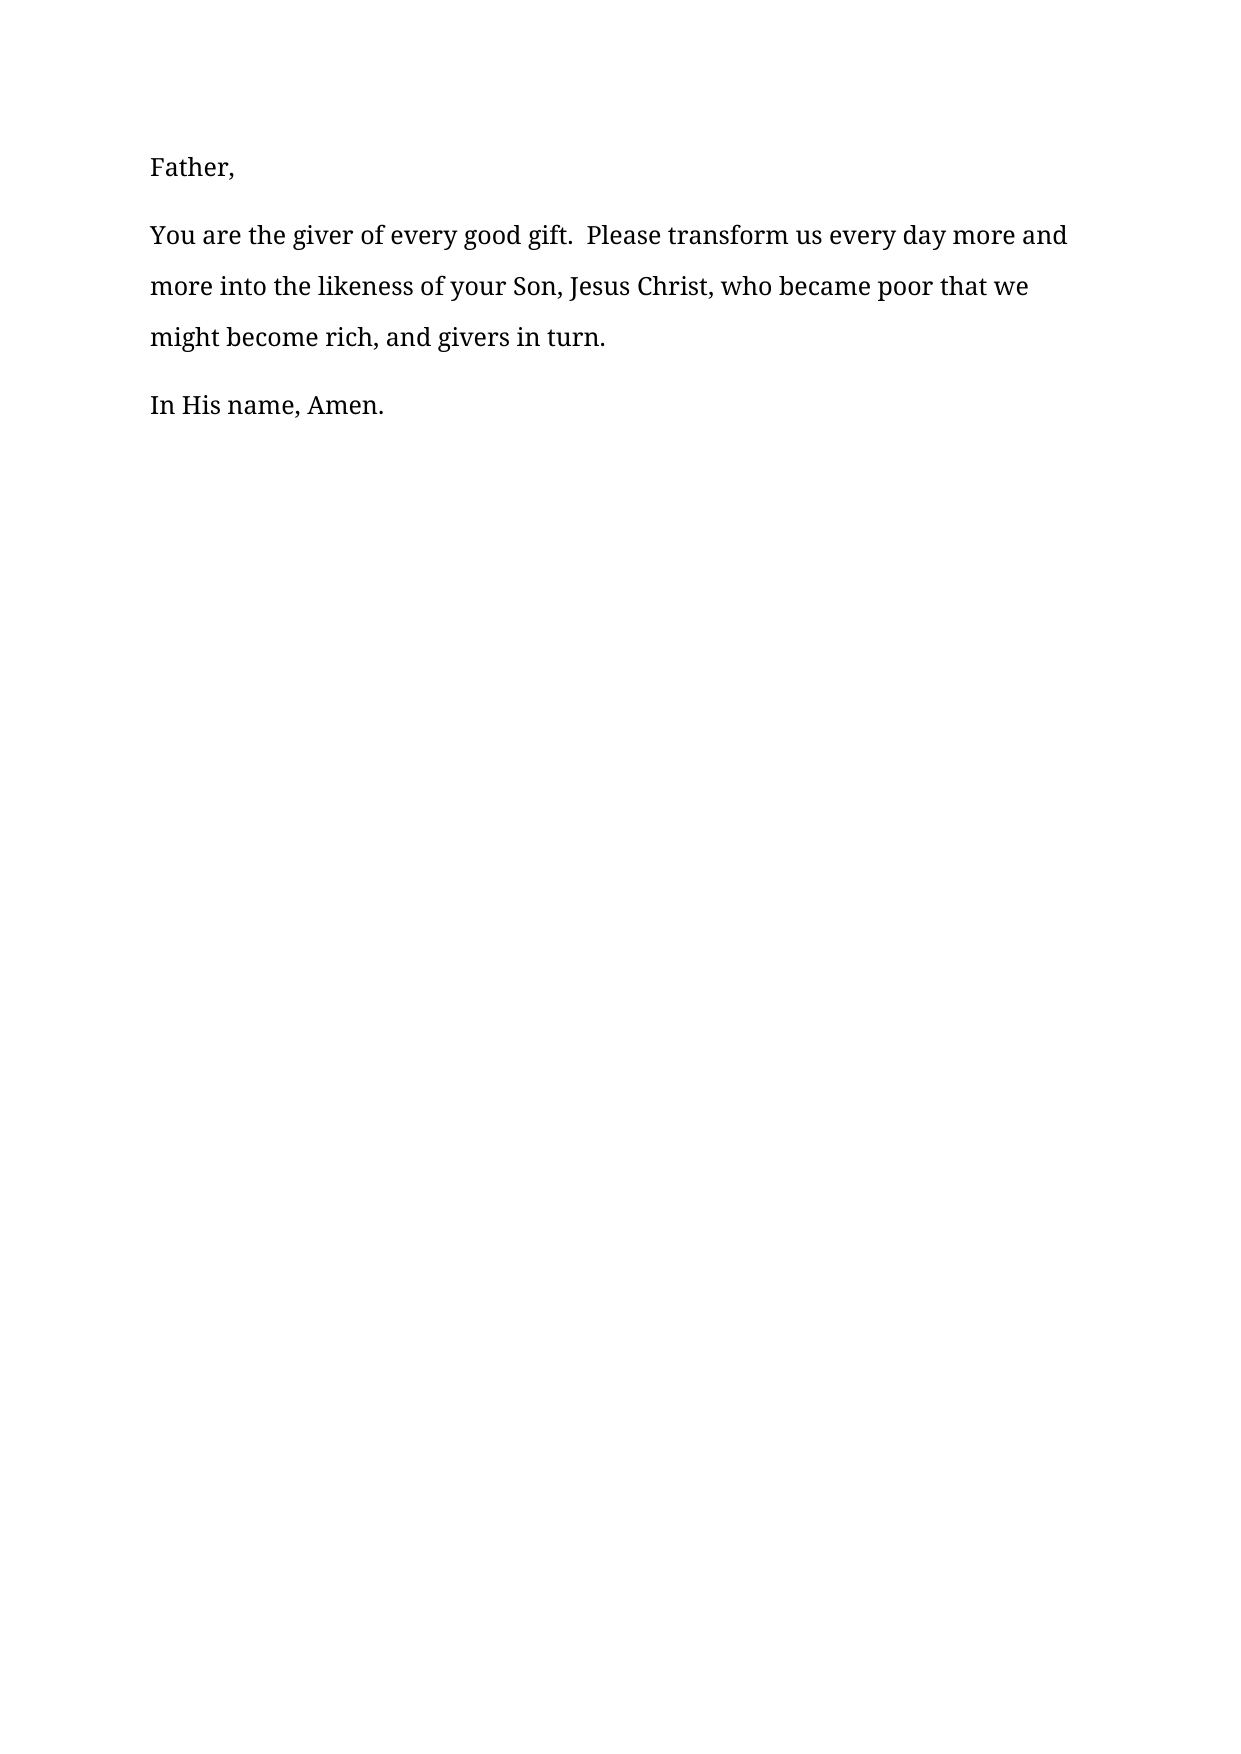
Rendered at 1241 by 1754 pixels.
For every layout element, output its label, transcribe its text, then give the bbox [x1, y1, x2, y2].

text Father, [150, 150, 1090, 184]
text You are the giver of every good gift. Please transform us every day more and more into the likeness of your Son, Jesus Christ, who became poor that we might become rich, and givers in turn. [150, 218, 1090, 354]
text In His name, Amen. [150, 387, 1090, 422]
